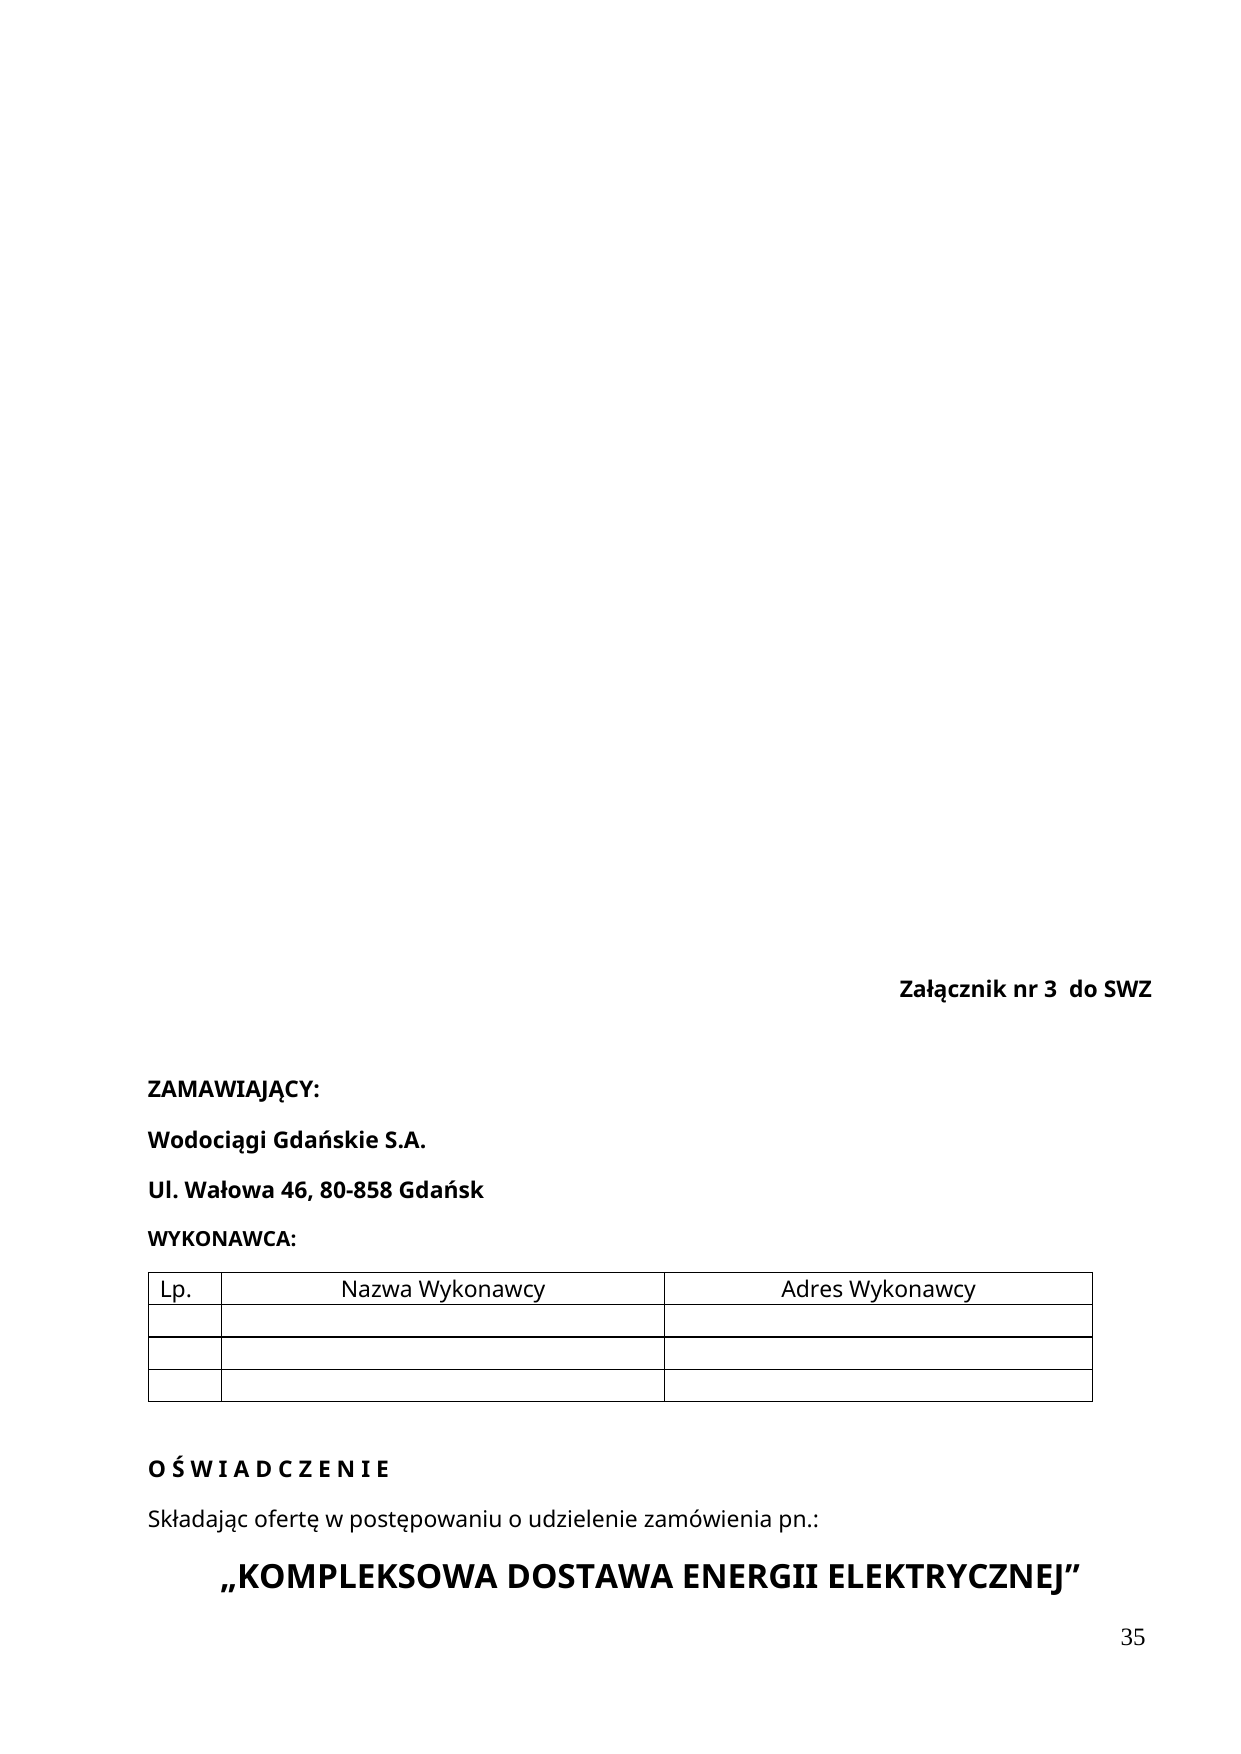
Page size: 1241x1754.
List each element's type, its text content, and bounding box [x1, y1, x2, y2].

table_header Nazwa Wykonawcy [222, 1273, 664, 1304]
table_cell [222, 1370, 664, 1401]
text Załącznik nr 3 do SWZ [148, 972, 1152, 1004]
text „KOMPLEKSOWA DOSTAWA ENERGII ELEKTRYCZNEJ” [148, 1553, 1152, 1599]
text Wodociągi Gdańskie S.A. [148, 1124, 1152, 1155]
text Ul. Wałowa 46, 80-858 Gdańsk [148, 1174, 1152, 1205]
table_cell [222, 1338, 664, 1369]
table_cell [665, 1338, 1092, 1369]
table_cell [149, 1370, 221, 1401]
text Składając ofertę w postępowaniu o udzielenie zamówienia pn.: [148, 1503, 1152, 1534]
table_cell [222, 1305, 664, 1336]
text WYKONAWCA: [148, 1224, 1152, 1253]
table_header Adres Wykonawcy [665, 1273, 1092, 1304]
table_cell [149, 1305, 221, 1336]
table_cell [149, 1338, 221, 1369]
table_header Lp. [149, 1273, 221, 1304]
table_cell [665, 1305, 1092, 1336]
table_cell [665, 1370, 1092, 1401]
text ZAMAWIAJĄCY: [148, 1073, 1152, 1104]
text O Ś W I A D C Z E N I E [148, 1452, 1152, 1484]
